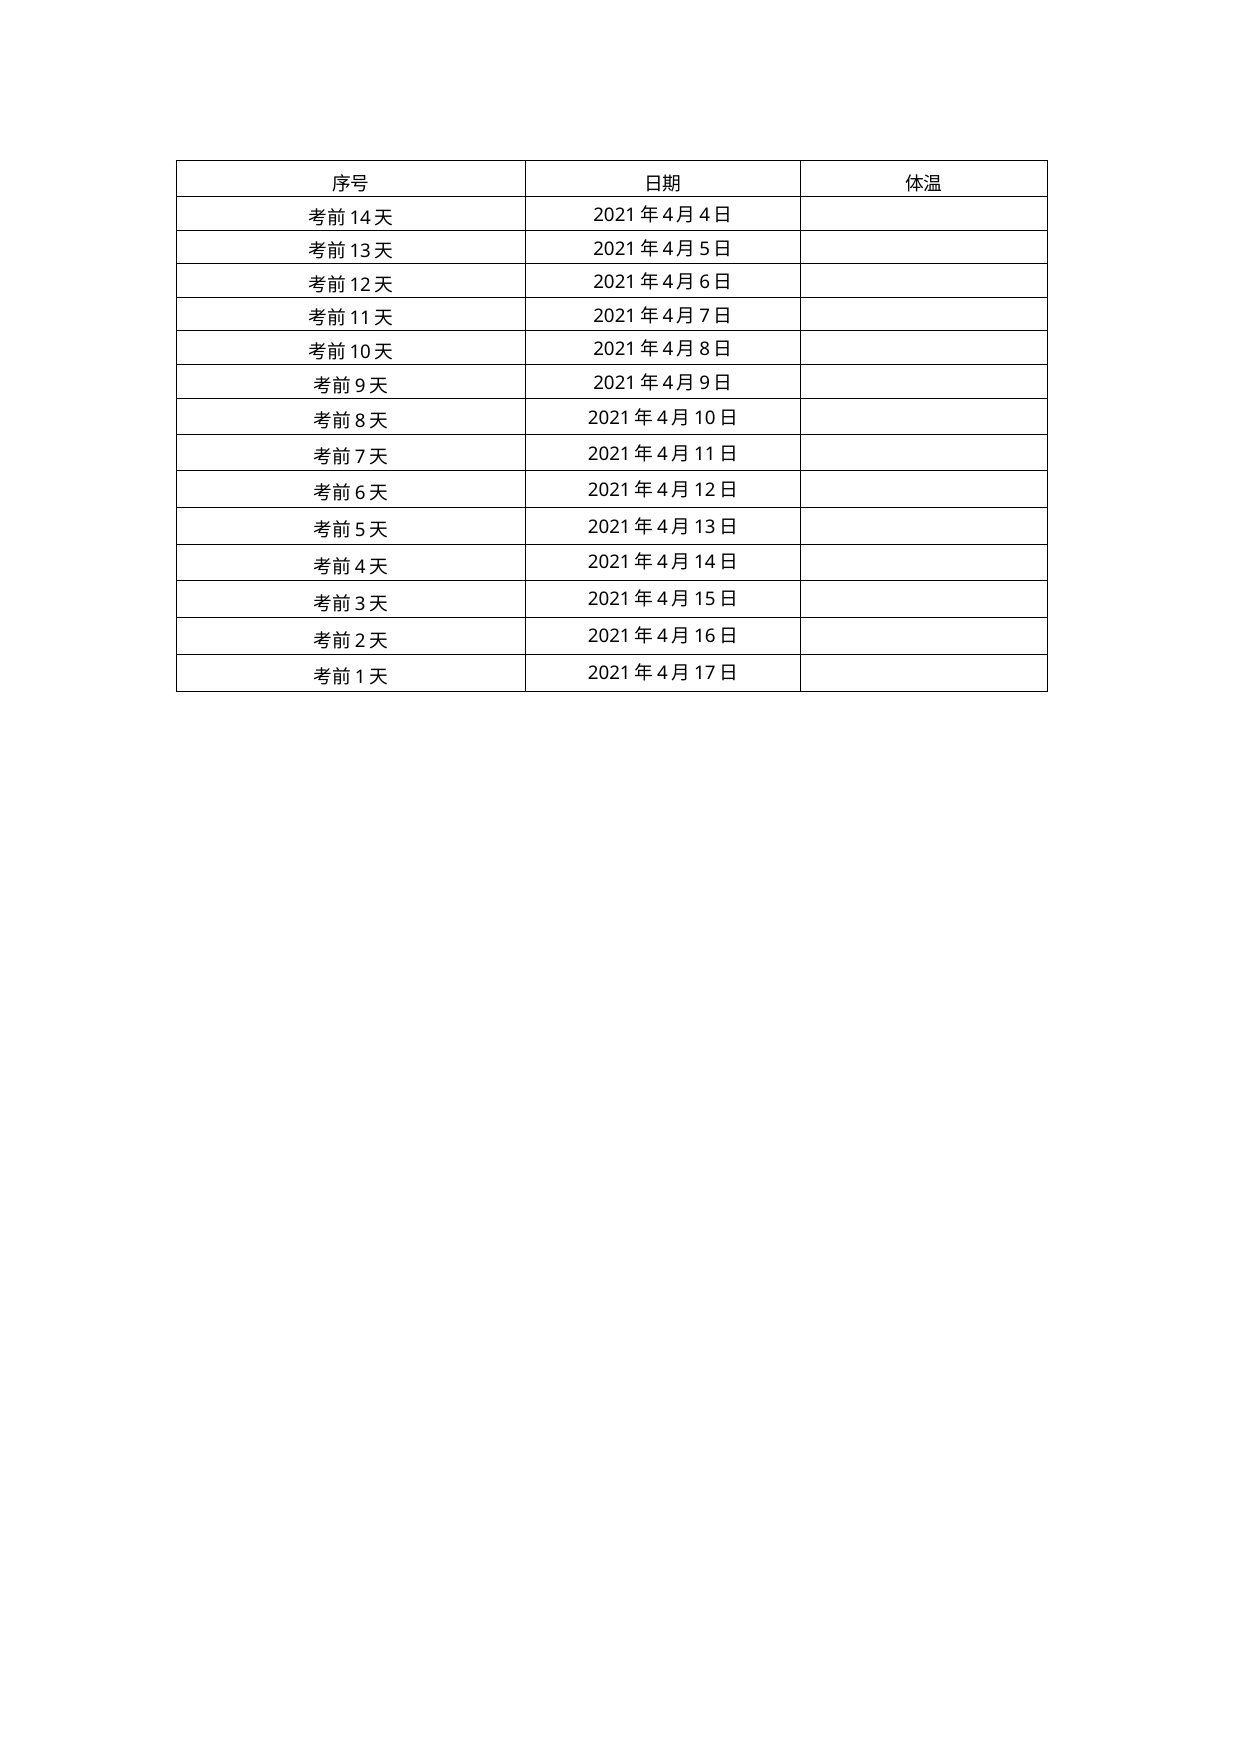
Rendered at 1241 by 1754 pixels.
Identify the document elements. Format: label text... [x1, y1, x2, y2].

table_cell 考前1天 [177, 655, 525, 691]
table_cell [801, 471, 1047, 507]
table_cell [801, 508, 1047, 543]
table_cell [1036, 331, 1047, 364]
table_cell 考前2天 [177, 618, 525, 654]
table_cell [801, 298, 811, 330]
table_cell 2021年4月13日 [526, 508, 800, 543]
table_cell [801, 264, 811, 297]
table_cell 考前4天 [177, 545, 525, 580]
table_cell [801, 618, 1047, 654]
table_cell 2021年4月16日 [526, 618, 800, 654]
table_cell [1036, 231, 1047, 263]
table_cell [801, 365, 811, 398]
table_cell [801, 655, 1047, 691]
table_cell [801, 581, 1047, 617]
table_cell [1036, 197, 1047, 229]
table_cell 2021年4月12日 [526, 471, 800, 507]
table_header 体温 [801, 161, 1047, 196]
table_cell [801, 399, 1047, 434]
table_cell 2021年4月11日 [526, 435, 800, 470]
table_cell [801, 331, 811, 364]
table_cell [801, 545, 1047, 580]
table_cell [1036, 298, 1047, 330]
table_cell 考前6天 [177, 471, 525, 507]
table_cell 考前5天 [177, 508, 525, 543]
table_cell 考前8天 [177, 399, 525, 434]
table_cell 考前3天 [177, 581, 525, 617]
table_cell 考前7天 [177, 435, 525, 470]
table_header 序号 [177, 161, 525, 196]
table_cell 2021年4月14日 [526, 545, 800, 580]
table_cell [1036, 365, 1047, 398]
table_cell [801, 435, 1047, 470]
table_cell 2021年4月15日 [526, 581, 800, 617]
table_cell [801, 231, 811, 263]
table_cell [1036, 264, 1047, 297]
table_cell 2021年4月17日 [526, 655, 800, 691]
table_cell [801, 197, 811, 229]
table_header 日期 [526, 161, 800, 196]
table_cell 2021年4月10日 [526, 399, 800, 434]
